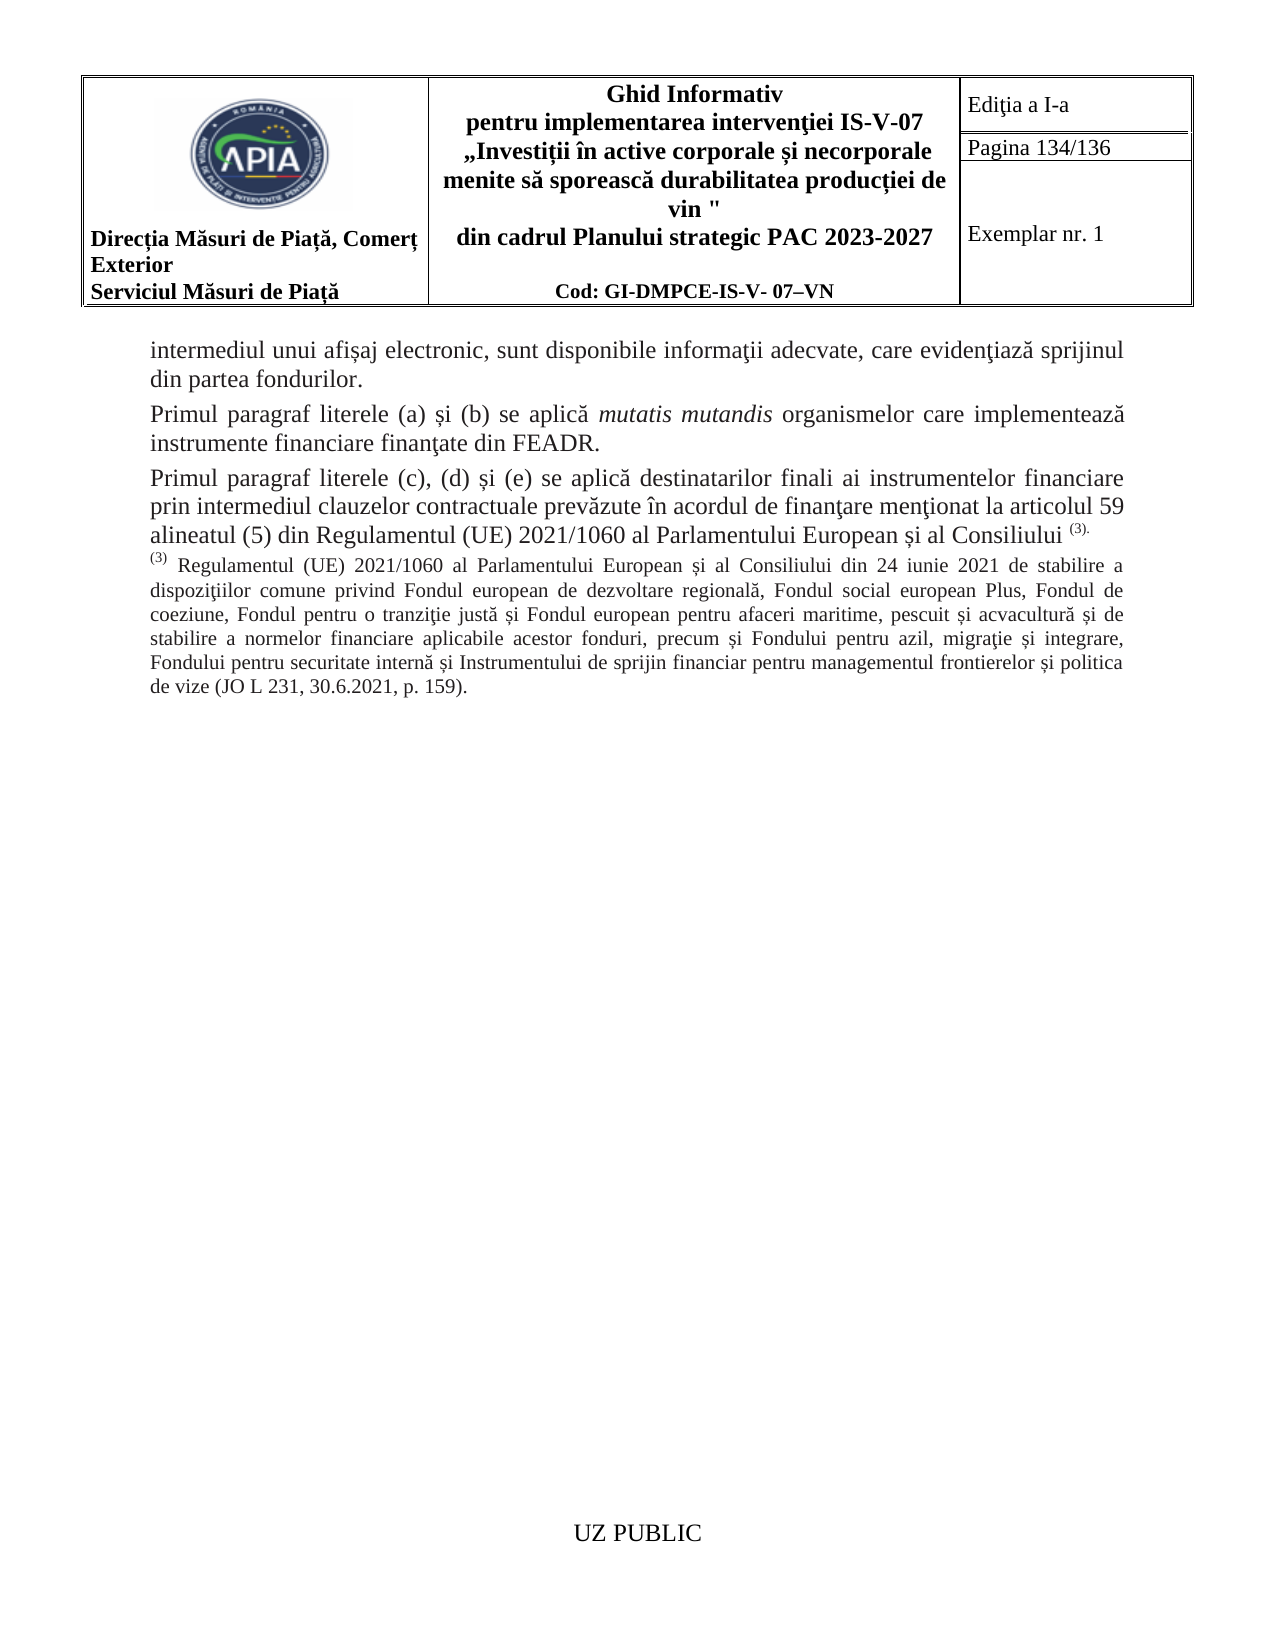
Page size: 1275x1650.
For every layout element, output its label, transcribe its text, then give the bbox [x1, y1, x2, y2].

text Primul paragraf literele (a) și (b) se aplică mutatis mutandis organismelor care implementează instrumente financiare finanţate din FEADR. [150, 399, 1125, 456]
picture [153, 78, 359, 225]
list Primul paragraf literele (c), (d) și (e) se aplică destinatarilor finali ai instrumentelor financiare prin intermediul clauzelor contractuale prevăzute în acordul de finanţare menţionat la articolul 59 alineatul (5) din Regulamentul (UE) 2021/1060 al Parlamentului European și al Consiliului (3). [150, 463, 1125, 549]
list (3) Regulamentul (UE) 2021/1060 al Parlamentului European și al Consiliului din 24 iunie 2021 de stabilire a dispoziţiilor comune privind Fondul european de dezvoltare regională, Fondul social european Plus, Fondul de coeziune, Fondul pentru o tranziţie justă și Fondul european pentru afaceri maritime, pescuit și acvacultură și de stabilire a normelor financiare aplicabile acestor fonduri, precum și Fondului pentru azil, migraţie și integrare, Fondului pentru securitate internă și Instrumentului de sprijin financiar pentru managementul frontierelor și politica de vize (JO L 231, 30.6.2021, p. 159). [150, 549, 1125, 698]
